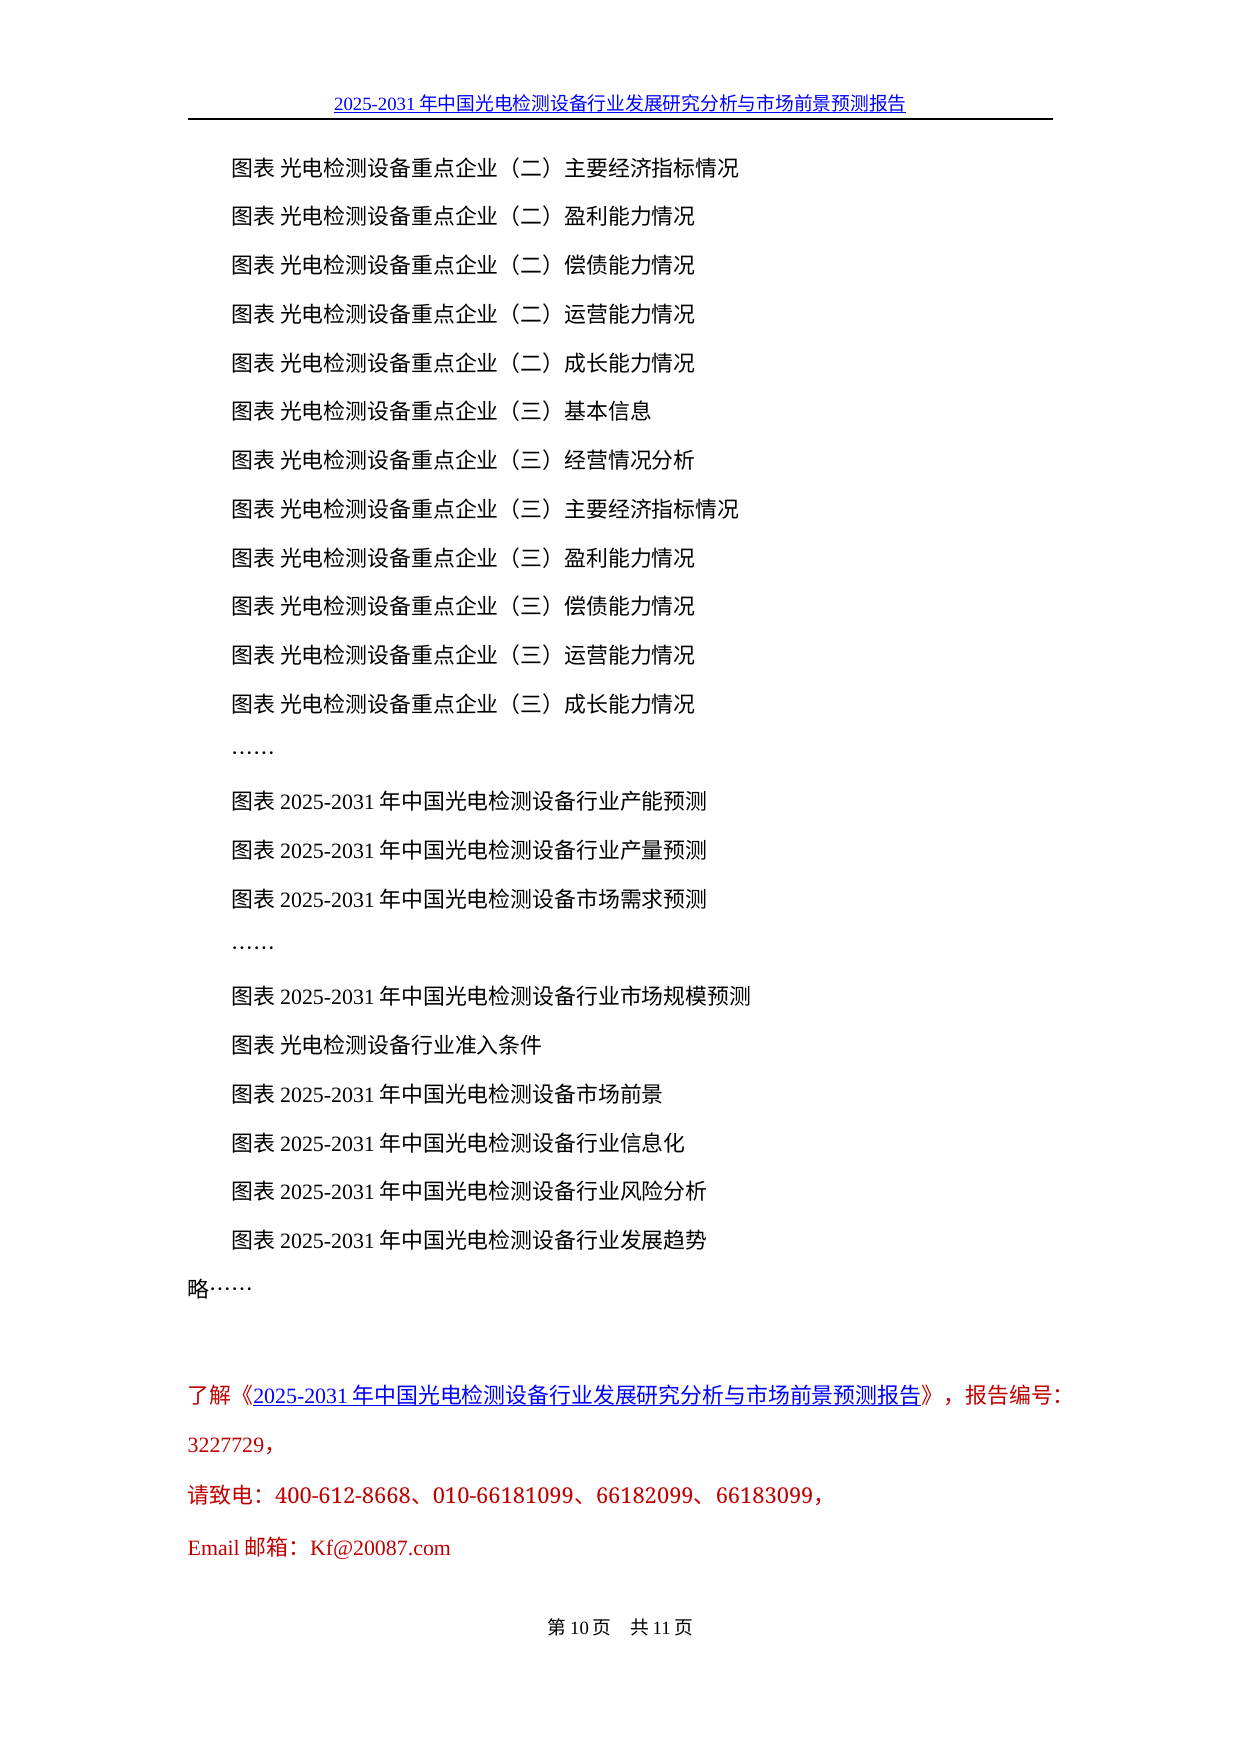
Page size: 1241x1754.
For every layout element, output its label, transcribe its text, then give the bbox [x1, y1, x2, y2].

text Email邮箱：Kf@20087.com [187, 1530, 1053, 1562]
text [187, 150, 1053, 1304]
text 请致电：400-612-8668、010-66181099、66182099、66183099， [187, 1478, 1053, 1511]
text 了解《2025-2031年中国光电检测设备行业发展研究分析与市场前景预测报告》，报告编号：3227729， [187, 1378, 1053, 1459]
